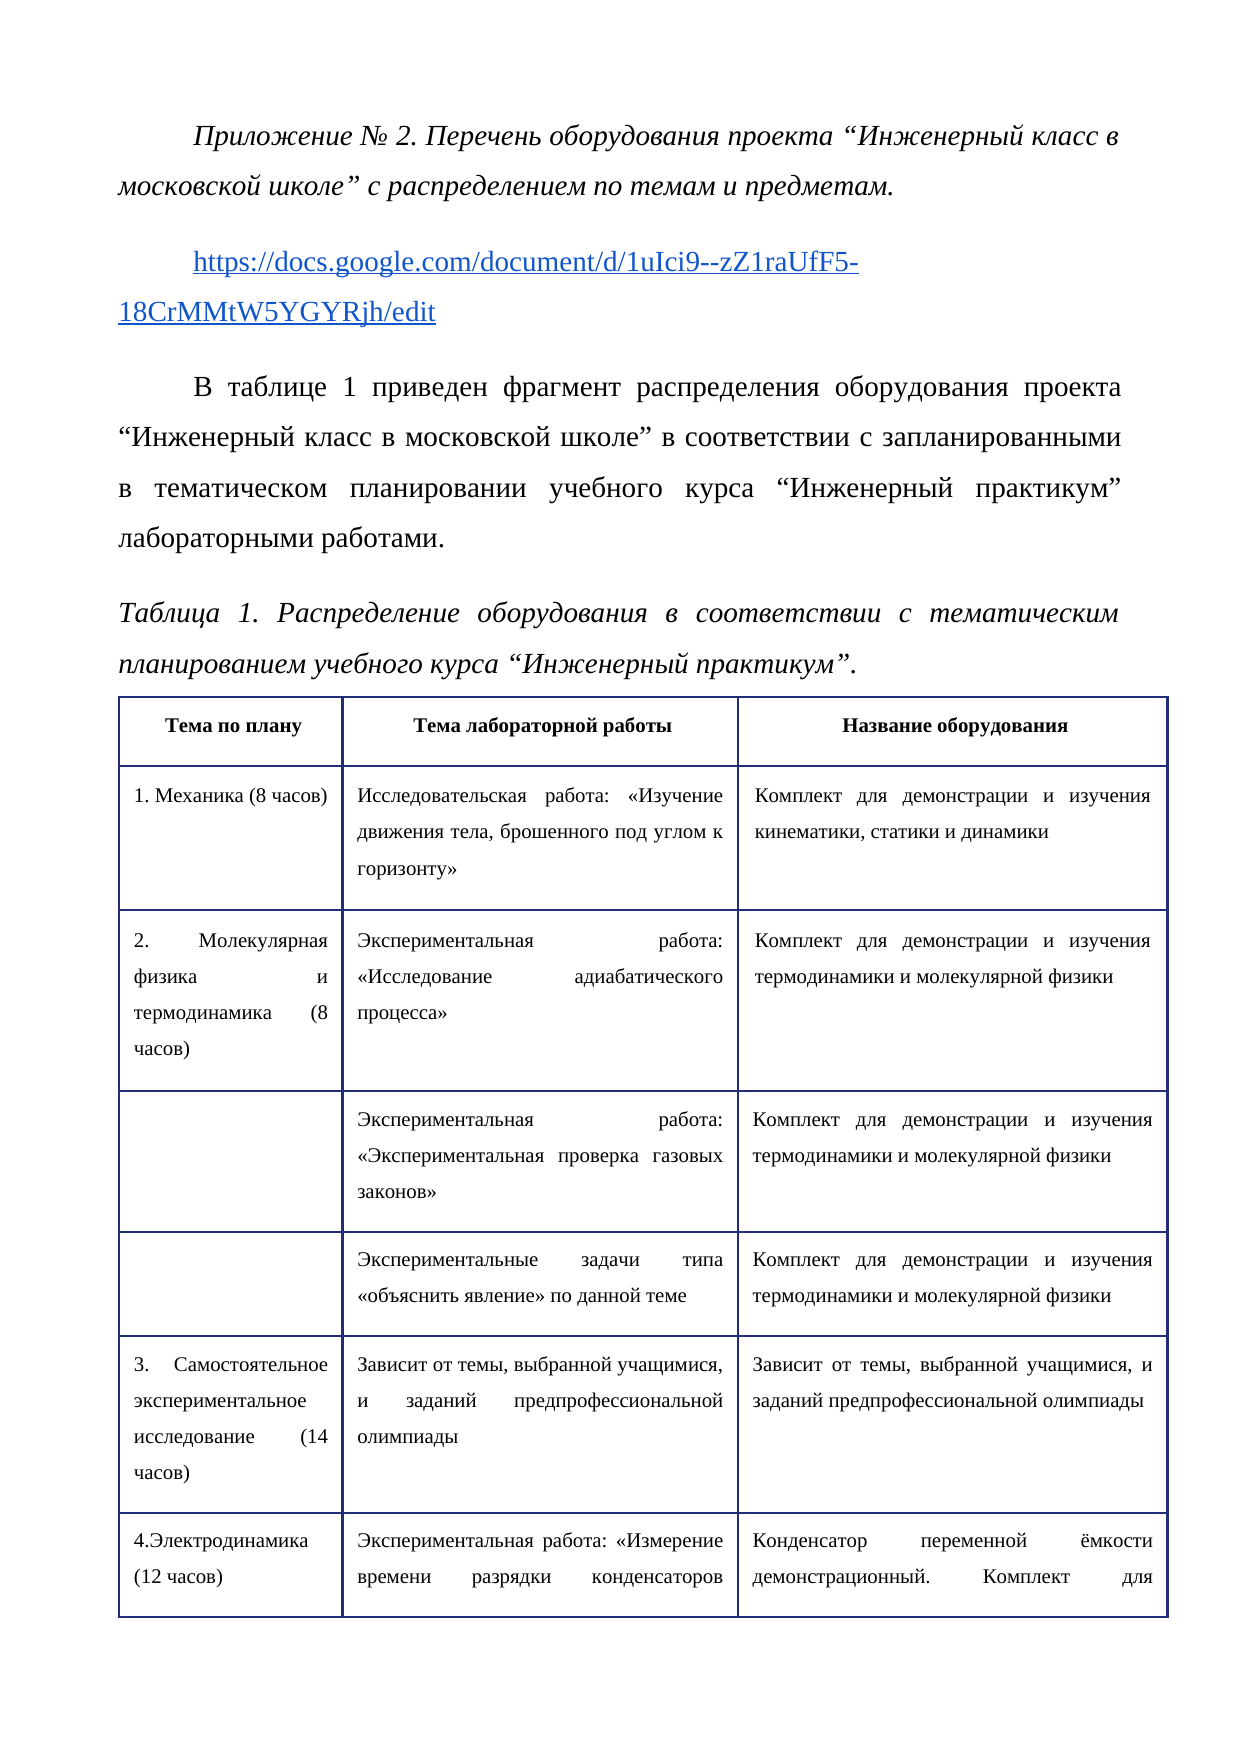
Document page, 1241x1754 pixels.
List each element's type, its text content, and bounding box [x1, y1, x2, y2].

table_cell 3. Самостоятельное экспериментальное исследование (14 часов) [120, 1337, 341, 1512]
table_cell 2. Молекулярная физика и термодинамика (8 часов) [120, 911, 341, 1090]
table_cell [120, 1092, 341, 1231]
table_cell Комплект для демонстрации и изучения термодинамики и молекулярной физики [739, 911, 1166, 1090]
table_cell Комплект для демонстрации и изучения термодинамики и молекулярной физики [739, 1092, 1166, 1231]
text https://docs.google.com/document/d/1uIci9--zZ1raUfF5-18CrMMtW5YGYRjh/edit [118, 244, 1122, 327]
table_cell Экспериментальная работа: «Экспериментальная проверка газовых законов» [344, 1092, 737, 1231]
table_header Тема лабораторной работы [344, 698, 737, 764]
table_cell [120, 1514, 341, 1616]
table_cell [344, 1514, 737, 1616]
table_cell Зависит от темы, выбранной учащимися, и заданий предпрофессиональной олимпиады [739, 1337, 1166, 1512]
table_cell [120, 1233, 341, 1335]
table_cell Исследовательская работа: «Изучение движения тела, брошенного под углом к горизонту» [344, 767, 737, 909]
table_cell Комплект для демонстрации и изучения термодинамики и молекулярной физики [739, 1233, 1166, 1335]
text Приложение № 2. Перечень оборудования проекта “Инженерный класс в московской школе” с распределением по темам и предметам. [118, 118, 1122, 202]
table_cell Комплект для демонстрации и изучения кинематики, статики и динамики [739, 767, 1166, 909]
table_header Название оборудования [739, 698, 1166, 764]
table_cell 1. Механика (8 часов) [120, 767, 341, 909]
table_cell Экспериментальная работа: «Исследование адиабатического процесса» [344, 911, 737, 1090]
text В таблице 1 приведен фрагмент распределения оборудования проекта “Инженерный класс в московской школе” в соответствии с запланированными в тематическом планировании учебного курса “Инженерный практикум” лабораторными работами. [118, 369, 1122, 554]
text Таблица 1. Распределение оборудования в соответствии с тематическим планированием учебного курса “Инженерный практикум”. [118, 596, 1122, 679]
table_cell Зависит от темы, выбранной учащимися, и заданий предпрофессиональной олимпиады [344, 1337, 737, 1512]
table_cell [739, 1514, 1166, 1616]
table_cell Экспериментальные задачи типа «объяснить явление» по данной теме [344, 1233, 737, 1335]
table_header Тема по плану [120, 698, 341, 764]
